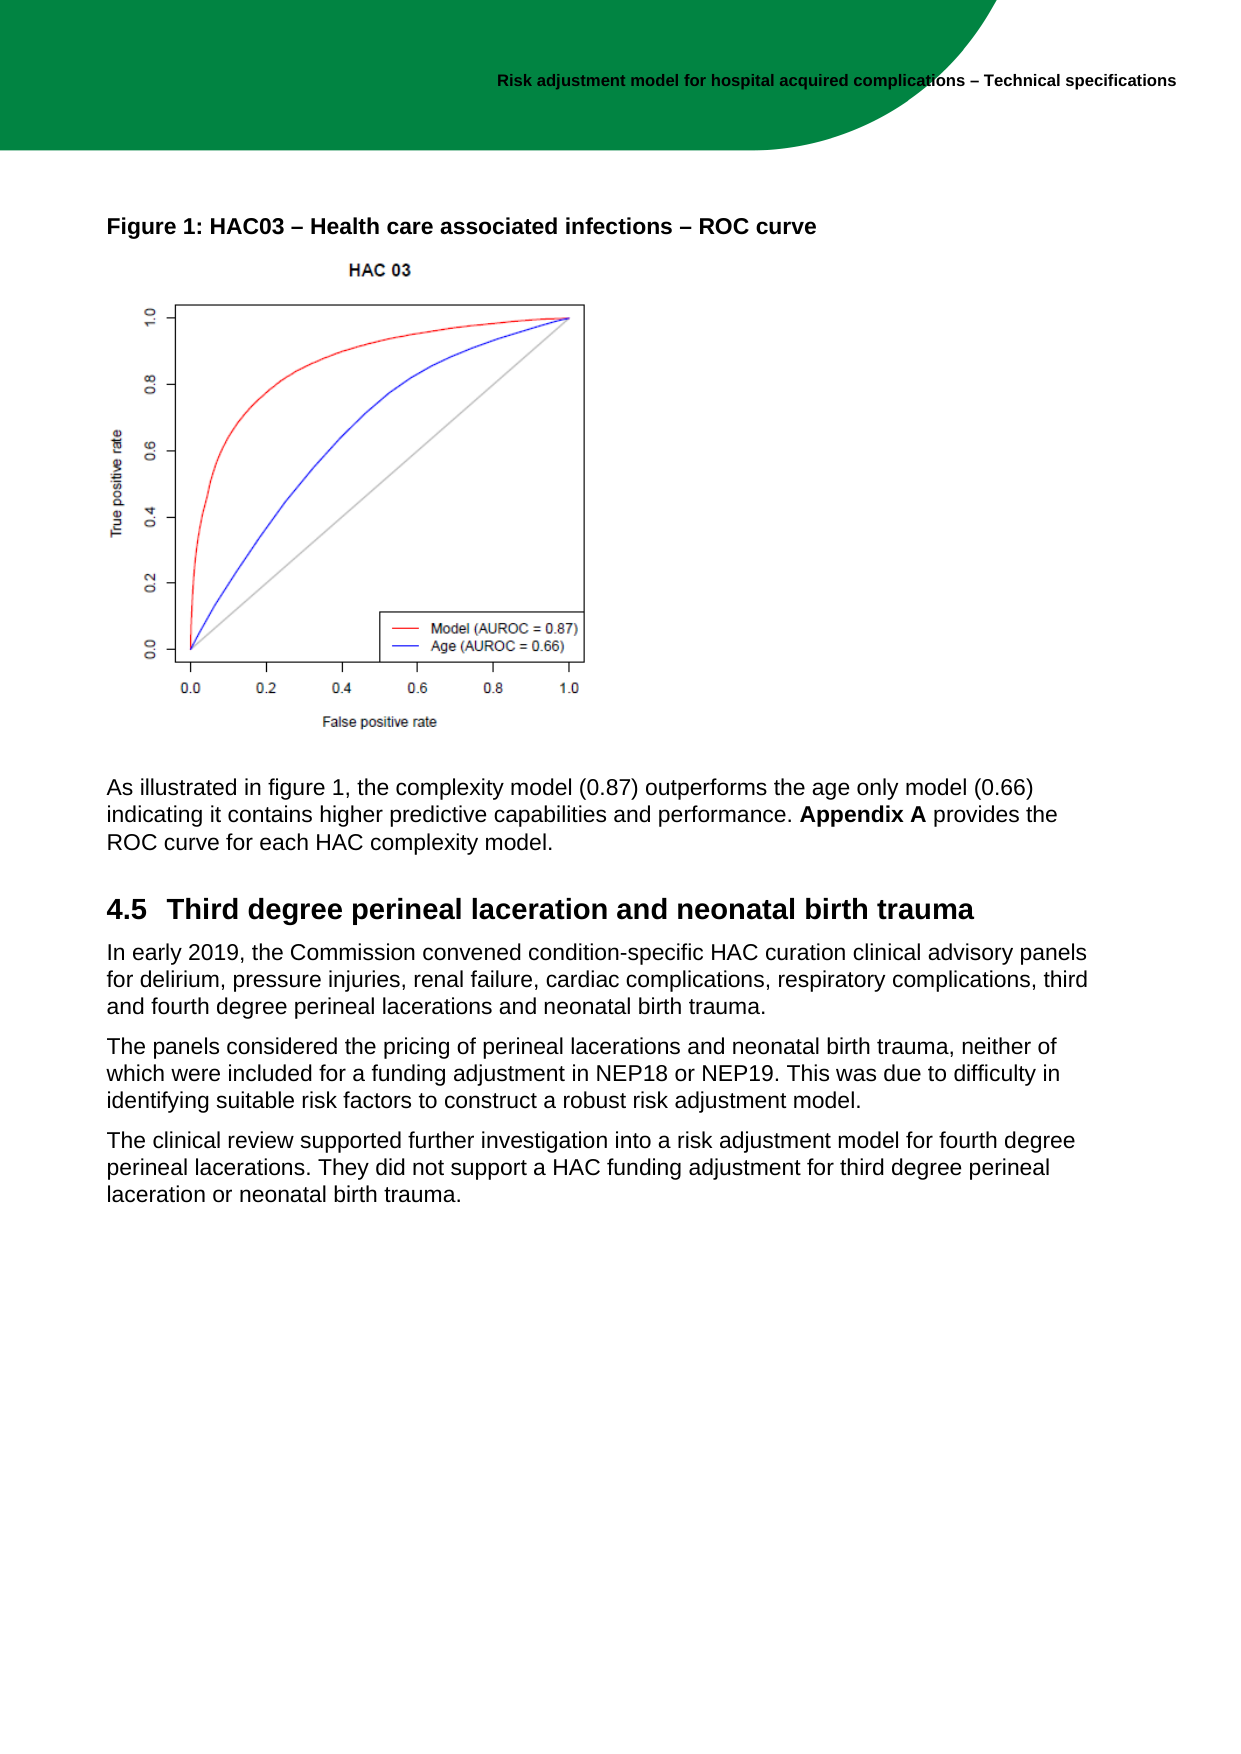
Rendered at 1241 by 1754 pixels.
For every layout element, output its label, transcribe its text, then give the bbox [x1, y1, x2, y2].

text In early 2019, the Commission convened condition-specific HAC curation clinical advisory panels for delirium, pressure injuries, renal failure, cardiac complications, respiratory complications, third and fourth degree perineal lacerations and neonatal birth trauma. [106, 938, 1090, 1019]
text The panels considered the pricing of perineal lacerations and neonatal birth trauma, neither of which were included for a funding adjustment in NEP18 or NEP19. This was due to difficulty in identifying suitable risk factors to construct a robust risk adjustment model. [106, 1032, 1090, 1113]
text Figure 1: HAC03 – Health care associated infections – ROC curve [106, 213, 1090, 240]
text The clinical review supported further investigation into a risk adjustment model for fourth degree perineal lacerations. They did not support a HAC funding adjustment for third degree perineal laceration or neonatal birth trauma. [106, 1126, 1090, 1207]
picture [106, 252, 593, 734]
picture [0, 0, 998, 151]
subtitle Third degree perineal laceration and neonatal birth trauma [106, 892, 1090, 926]
text As illustrated in figure 1, the complexity model (0.87) outperforms the age only model (0.66) indicating it contains higher predictive capabilities and performance. Appendix A provides the ROC curve for each HAC complexity model. [106, 773, 1090, 855]
